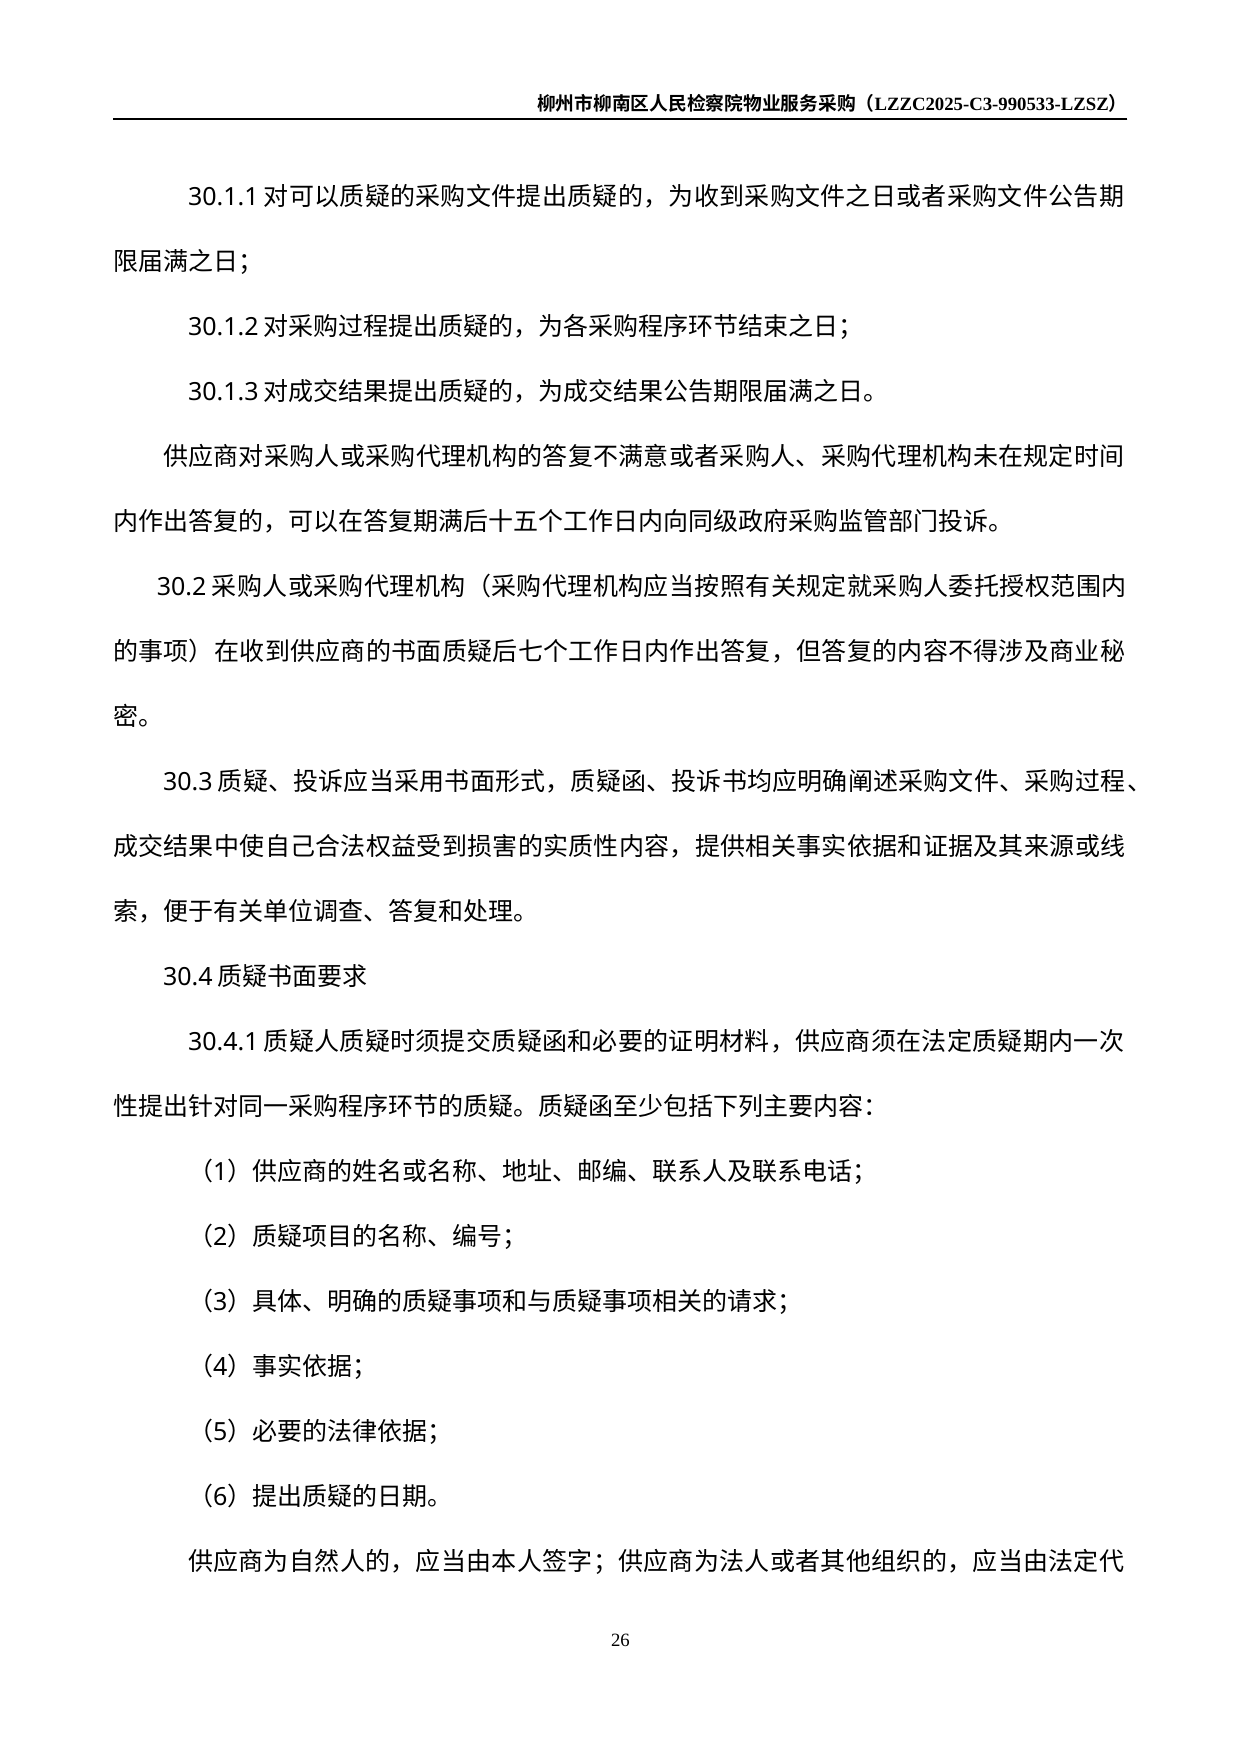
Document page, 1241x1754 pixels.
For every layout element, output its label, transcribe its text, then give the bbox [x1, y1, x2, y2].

text 供应商对采购人或采购代理机构的答复不满意或者采购人、采购代理机构未在规定时间内作出答复的，可以在答复期满后十五个工作日内向同级政府采购监管部门投诉。 [113, 422, 1127, 552]
list 提出质疑的日期。 [113, 1462, 1127, 1527]
text 30.3质疑、投诉应当采用书面形式，质疑函、投诉书均应明确阐述采购文件、采购过程、成交结果中使自己合法权益受到损害的实质性内容，提供相关事实依据和证据及其来源或线索，便于有关单位调查、答复和处理。 [113, 747, 1127, 942]
list 必要的法律依据； [113, 1397, 1127, 1462]
text 30.1.2对采购过程提出质疑的，为各采购程序环节结束之日； [113, 292, 1127, 357]
list 供应商的姓名或名称、地址、邮编、联系人及联系电话； [113, 1137, 1127, 1202]
text 30.4质疑书面要求 [113, 942, 1127, 1007]
text 30.2采购人或采购代理机构（采购代理机构应当按照有关规定就采购人委托授权范围内的事项）在收到供应商的书面质疑后七个工作日内作出答复，但答复的内容不得涉及商业秘密。 [113, 552, 1127, 747]
text 30.1.3对成交结果提出质疑的，为成交结果公告期限届满之日。 [113, 357, 1127, 422]
text 30.4.1质疑人质疑时须提交质疑函和必要的证明材料，供应商须在法定质疑期内一次性提出针对同一采购程序环节的质疑。质疑函至少包括下列主要内容： [113, 1007, 1127, 1137]
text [113, 1527, 1127, 1592]
list 事实依据； [113, 1332, 1127, 1397]
text 30.1.1对可以质疑的采购文件提出质疑的，为收到采购文件之日或者采购文件公告期限届满之日； [113, 162, 1127, 292]
list 质疑项目的名称、编号； [113, 1202, 1127, 1267]
list 具体、明确的质疑事项和与质疑事项相关的请求； [113, 1267, 1127, 1332]
